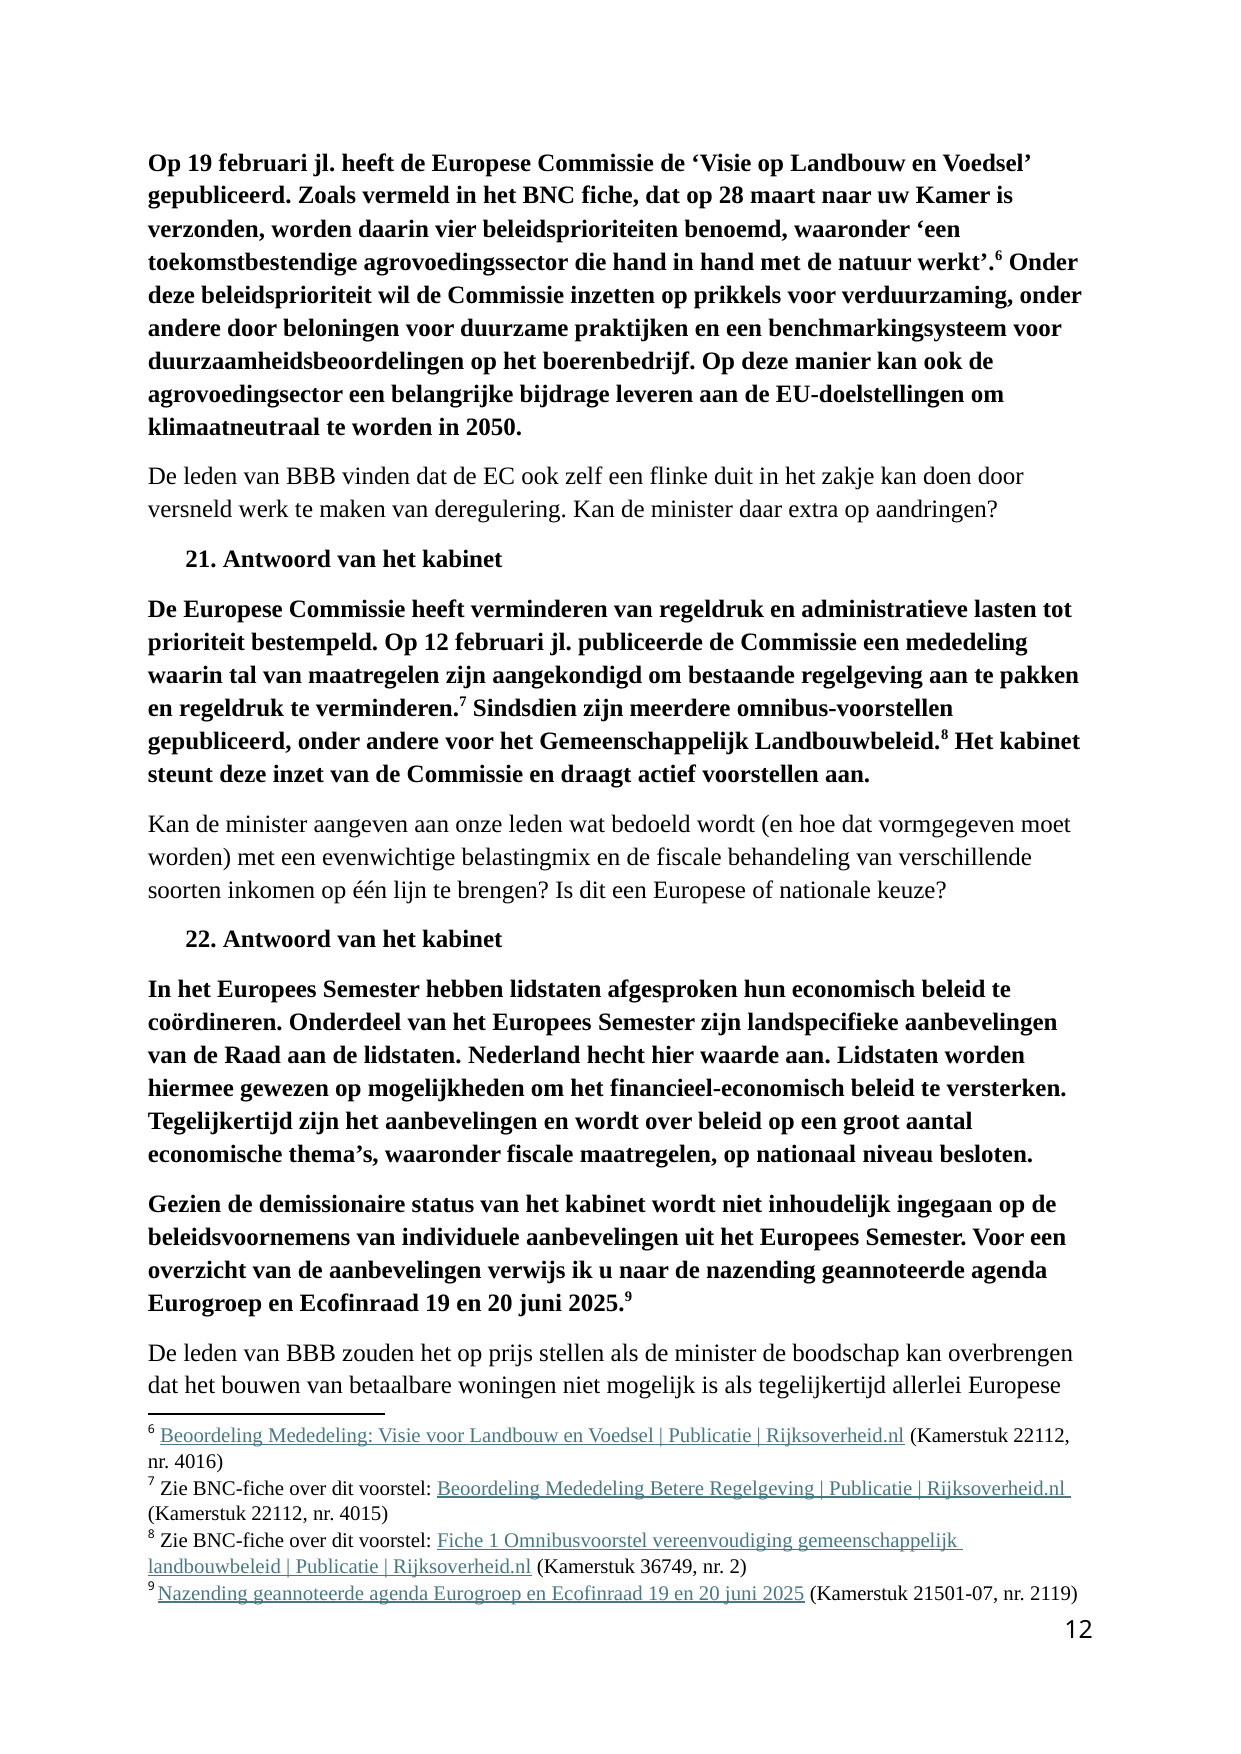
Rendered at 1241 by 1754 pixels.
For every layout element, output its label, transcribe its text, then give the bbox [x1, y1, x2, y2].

text Gezien de demissionaire status van het kabinet wordt niet inhoudelijk ingegaan op de beleidsvoornemens van individuele aanbevelingen uit het Europees Semester. Voor een overzicht van de aanbevelingen verwijs ik u naar de nazending geannoteerde agenda Eurogroep en Ecofinraad 19 en 20 juni 2025. [148, 1189, 1093, 1317]
list Antwoord van het kabinet [185, 544, 1093, 573]
text Op 19 februari jl. heeft de Europese Commissie de ‘Visie op Landbouw en Voedsel’ gepubliceerd. Zoals vermeld in het BNC fiche, dat op 28 maart naar uw Kamer is verzonden, worden daarin vier beleidsprioriteiten benoemd, waaronder ‘een toekomstbestendige agrovoedingssector die hand in hand met de natuur werkt’. Onder deze beleidsprioriteit wil de Commissie inzetten op prikkels voor verduurzaming, onder andere door beloningen voor duurzame praktijken en een benchmarkingsysteem voor duurzaamheidsbeoordelingen op het boerenbedrijf. Op deze manier kan ook de agrovoedingsector een belangrijke bijdrage leveren aan de EU-doelstellingen om klimaatneutraal te worden in 2050. [148, 148, 1093, 441]
text In het Europees Semester hebben lidstaten afgesproken hun economisch beleid te coördineren. Onderdeel van het Europees Semester zijn landspecifieke aanbevelingen van de Raad aan de lidstaten. Nederland hecht hier waarde aan. Lidstaten worden hiermee gewezen op mogelijkheden om het financieel-economisch beleid te versterken. Tegelijkertijd zijn het aanbevelingen en wordt over beleid op een groot aantal economische thema’s, waaronder fiscale maatregelen, op nationaal niveau besloten. [148, 974, 1093, 1168]
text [148, 1338, 1093, 1399]
text Kan de minister aangeven aan onze leden wat bedoeld wordt (en hoe dat vormgegeven moet worden) met een evenwichtige belastingmix en de fiscale behandeling van verschillende soorten inkomen op één lijn te brengen? Is dit een Europese of nationale keuze? [148, 809, 1093, 903]
text De Europese Commissie heeft verminderen van regeldruk en administratieve lasten tot prioriteit bestempeld. Op 12 februari jl. publiceerde de Commissie een mededeling waarin tal van maatregelen zijn aangekondigd om bestaande regelgeving aan te pakken en regeldruk te verminderen. Sindsdien zijn meerdere omnibus-voorstellen gepubliceerd, onder andere voor het Gemeenschappelijk Landbouwbeleid. Het kabinet steunt deze inzet van de Commissie en draagt actief voorstellen aan. [148, 594, 1093, 788]
list Antwoord van het kabinet [185, 924, 1093, 953]
text De leden van BBB vinden dat de EC ook zelf een flinke duit in het zakje kan doen door versneld werk te maken van deregulering. Kan de minister daar extra op aandringen? [148, 461, 1093, 523]
